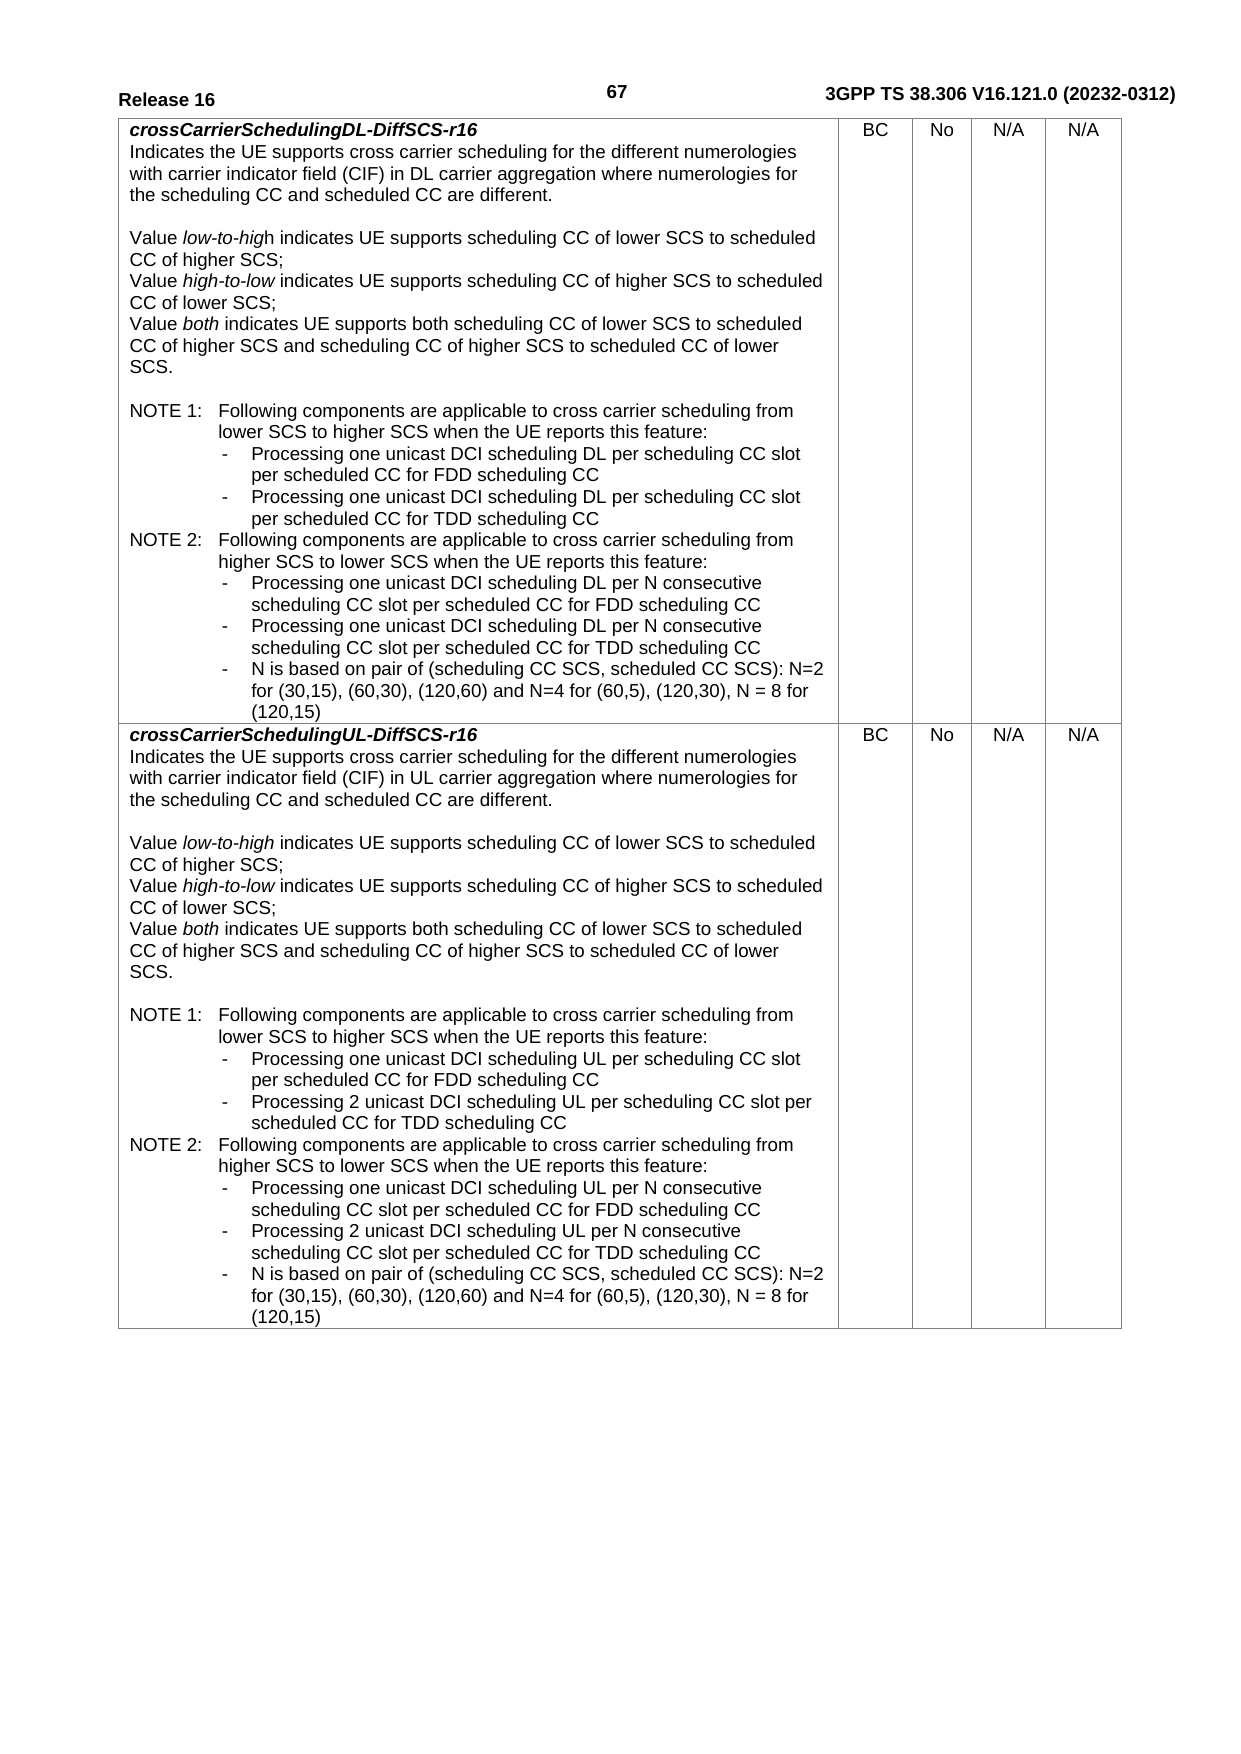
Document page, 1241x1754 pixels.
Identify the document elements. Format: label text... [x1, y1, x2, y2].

table_cell N/A [972, 724, 1045, 1328]
table_cell crossCarrierSchedulingUL-DiffSCS-r16 Indicates the UE supports cross carrier scheduling for the different numerologies with carrier indicator field (CIF) in UL carrier aggregation where numerologies for the scheduling CC and scheduled CC are different. Value low-to-high indicates UE supports scheduling CC of lower SCS to scheduled CC of higher SCS; Value high-to-low indicates UE supports scheduling CC of higher SCS to scheduled CC of lower SCS; Value both indicates UE supports both scheduling CC of lower SCS to scheduled CC of higher SCS and scheduling CC of higher SCS to scheduled CC of lower SCS. NOTE 1: Following components are applicable to cross carrier scheduling from lower SCS to higher SCS when the UE reports this feature: - Processing one unicast DCI scheduling UL per scheduling CC slot per scheduled CC for FDD scheduling CC - Processing 2 unicast DCI scheduling UL per scheduling CC slot per scheduled CC for TDD scheduling CC NOTE 2: Following components are applicable to cross carrier scheduling from higher SCS to lower SCS when the UE reports this feature: - Processing one unicast DCI scheduling UL per N consecutive scheduling CC slot per scheduled CC for FDD scheduling CC - Processing 2 unicast DCI scheduling UL per N consecutive scheduling CC slot per scheduled CC for TDD scheduling CC - N is based on pair of (scheduling CC SCS, scheduled CC SCS): N=2 for (30,15), (60,30), (120,60) and N=4 for (60,5), (120,30), N = 8 for (120,15) [119, 724, 838, 1328]
table_cell No [913, 119, 971, 723]
table_cell N/A [1046, 724, 1121, 1328]
table_cell N/A [1046, 119, 1121, 723]
table_cell crossCarrierSchedulingDL-DiffSCS-r16 Indicates the UE supports cross carrier scheduling for the different numerologies with carrier indicator field (CIF) in DL carrier aggregation where numerologies for the scheduling CC and scheduled CC are different. Value low-to-high indicates UE supports scheduling CC of lower SCS to scheduled CC of higher SCS; Value high-to-low indicates UE supports scheduling CC of higher SCS to scheduled CC of lower SCS; Value both indicates UE supports both scheduling CC of lower SCS to scheduled CC of higher SCS and scheduling CC of higher SCS to scheduled CC of lower SCS. NOTE 1: Following components are applicable to cross carrier scheduling from lower SCS to higher SCS when the UE reports this feature: - Processing one unicast DCI scheduling DL per scheduling CC slot per scheduled CC for FDD scheduling CC - Processing one unicast DCI scheduling DL per scheduling CC slot per scheduled CC for TDD scheduling CC NOTE 2: Following components are applicable to cross carrier scheduling from higher SCS to lower SCS when the UE reports this feature: - Processing one unicast DCI scheduling DL per N consecutive scheduling CC slot per scheduled CC for FDD scheduling CC - Processing one unicast DCI scheduling DL per N consecutive scheduling CC slot per scheduled CC for TDD scheduling CC - N is based on pair of (scheduling CC SCS, scheduled CC SCS): N=2 for (30,15), (60,30), (120,60) and N=4 for (60,5), (120,30), N = 8 for (120,15) [119, 119, 838, 723]
table_cell BC [839, 724, 912, 1328]
table_cell N/A [972, 119, 1045, 723]
table_cell No [913, 724, 971, 1328]
table_cell BC [839, 119, 912, 723]
